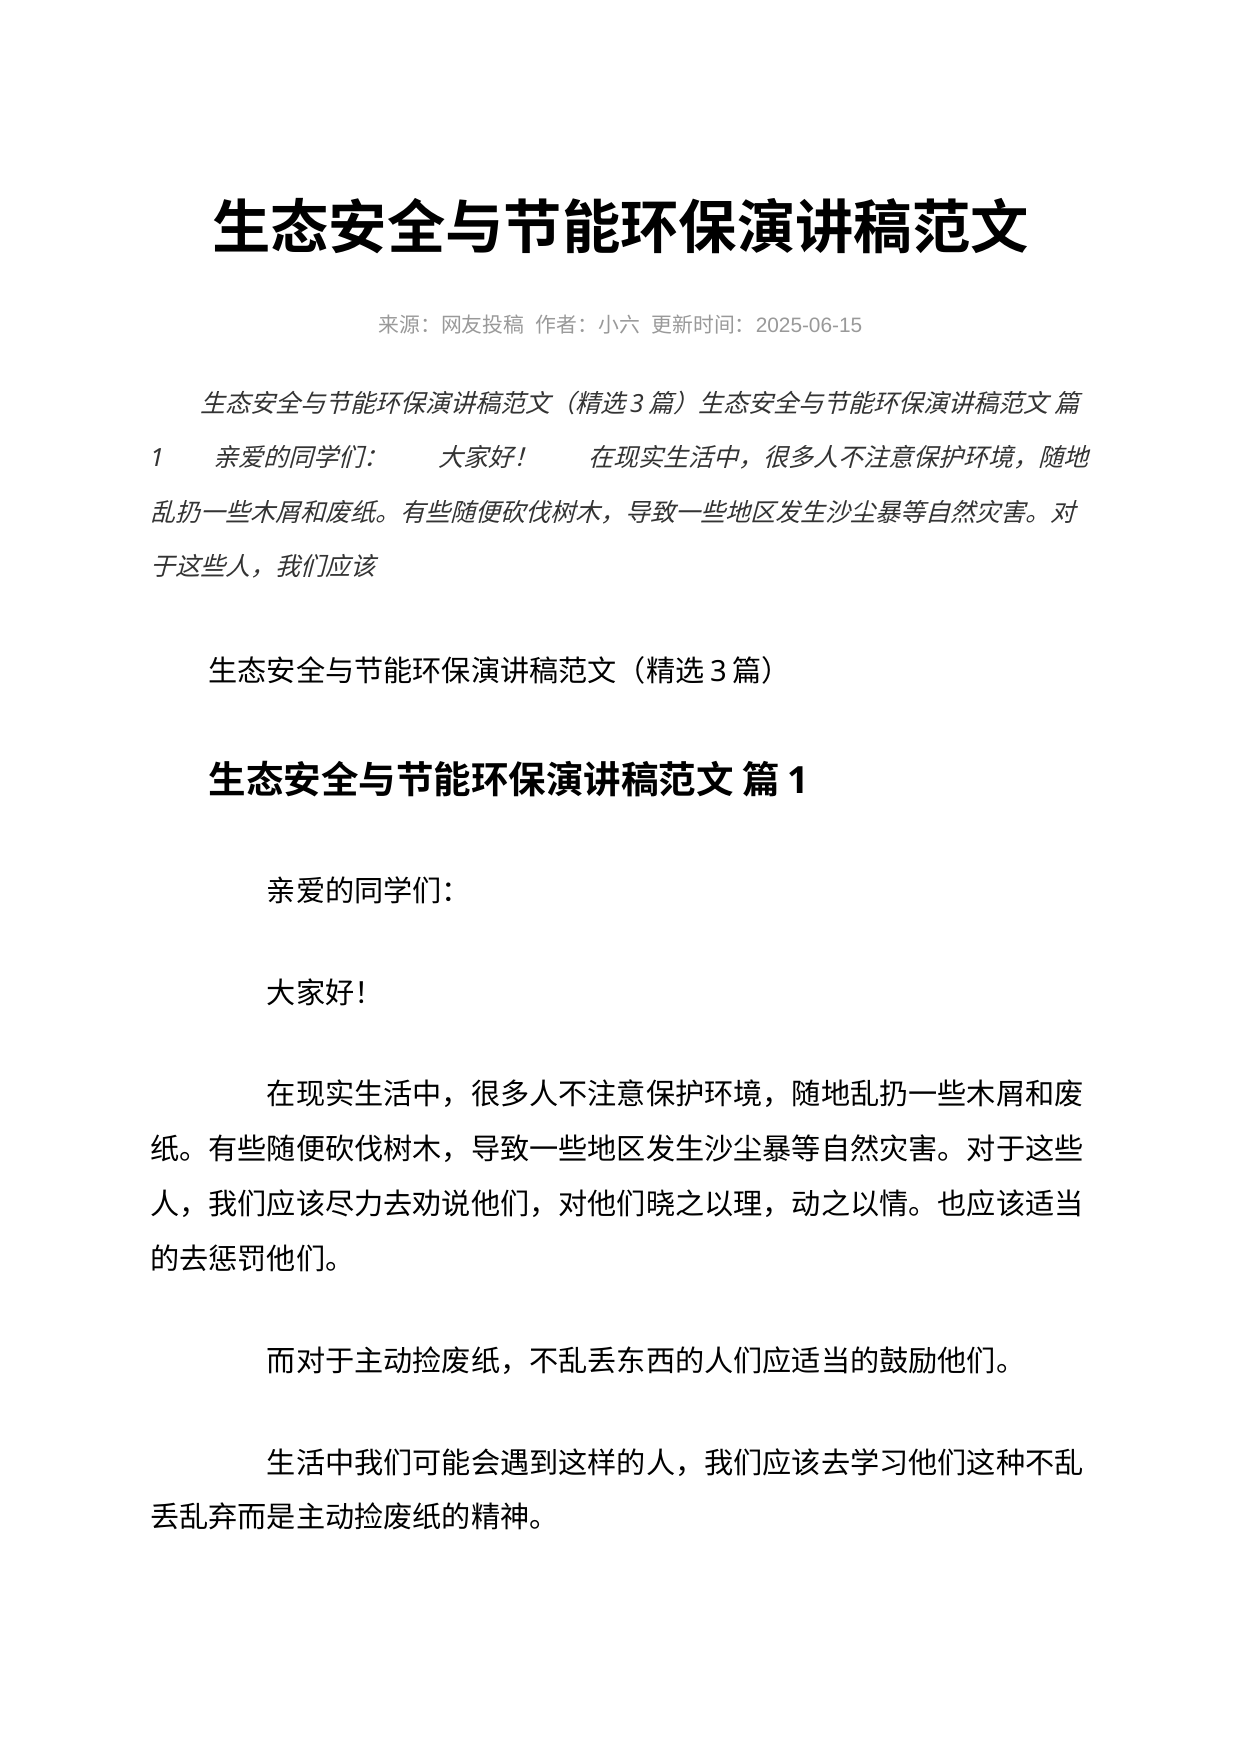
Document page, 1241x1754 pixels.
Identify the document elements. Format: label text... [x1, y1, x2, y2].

text 生态安全与节能环保演讲稿范文（精选3篇） [150, 648, 1090, 690]
text 生活中我们可能会遇到这样的人，我们应该去学习他们这种不乱丢乱弃而是主动捡废纸的精神。 [150, 1439, 1090, 1536]
text 大家好！ [150, 969, 1090, 1011]
text 生态安全与节能环保演讲稿范文（精选3篇）生态安全与节能环保演讲稿范文 篇1 亲爱的同学们： 大家好！ 在现实生活中，很多人不注意保护环境，随地乱扔一些木屑和废纸。有些随便砍伐树木，导致一些地区发生沙尘暴等自然灾害。对于这些人，我们应该 [150, 383, 1090, 583]
text 来源：网友投稿 作者：小六 更新时间：2025-06-15 [150, 313, 1090, 337]
text 在现实生活中，很多人不注意保护环境，随地乱扔一些木屑和废纸。有些随便砍伐树木，导致一些地区发生沙尘暴等自然灾害。对于这些人，我们应该尽力去劝说他们，对他们晓之以理，动之以情。也应该适当的去惩罚他们。 [150, 1071, 1090, 1278]
text 而对于主动捡废纸，不乱丢东西的人们应适当的鼓励他们。 [150, 1337, 1090, 1380]
text 亲爱的同学们： [150, 867, 1090, 910]
text 生态安全与节能环保演讲稿范文 篇1 [150, 750, 1090, 804]
subtitle 生态安全与节能环保演讲稿范文 [150, 181, 1090, 266]
